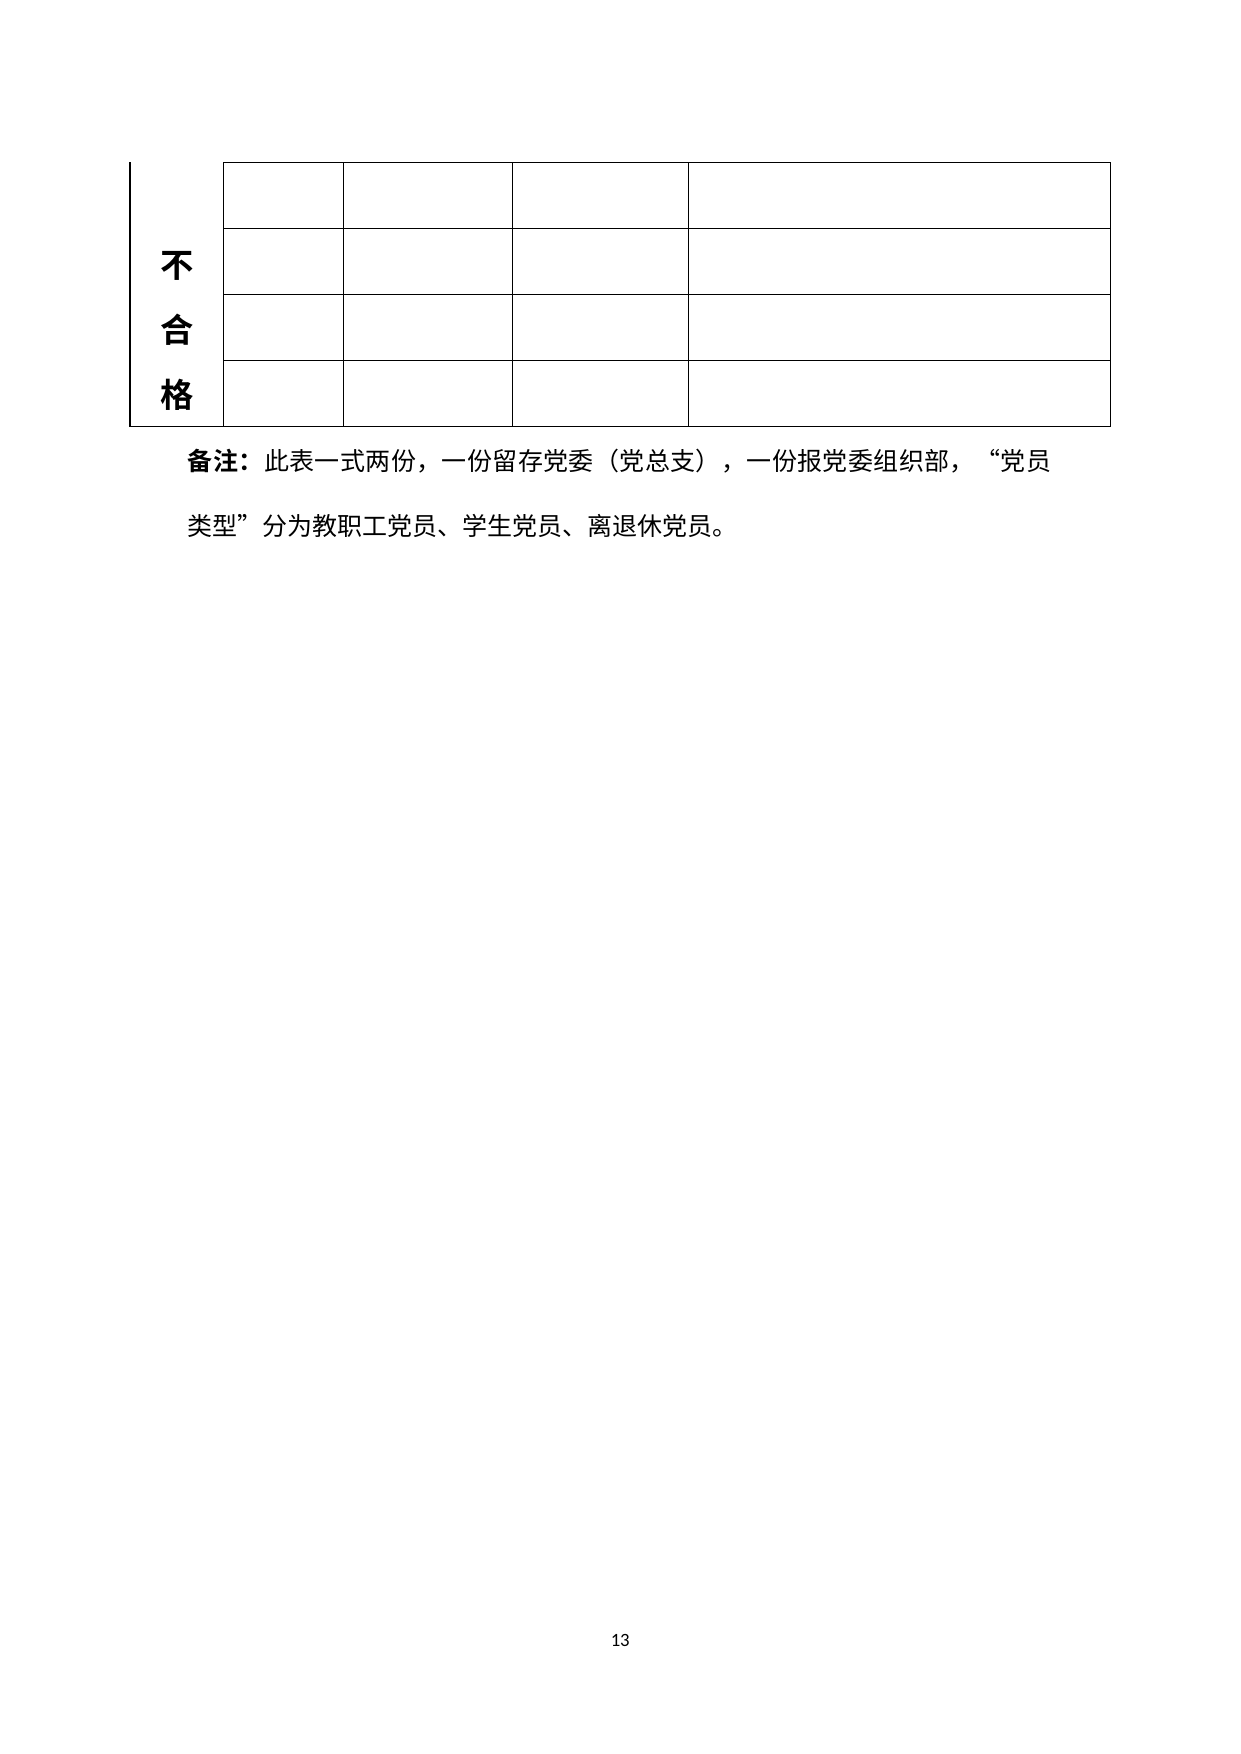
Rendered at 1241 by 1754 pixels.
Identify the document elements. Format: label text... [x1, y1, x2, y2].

table_cell [224, 163, 343, 228]
table_cell [513, 163, 688, 228]
table_cell 不 合 格 [131, 228, 223, 426]
table_cell [689, 361, 1110, 426]
table_cell [224, 229, 343, 294]
table_cell [689, 163, 1110, 228]
table_cell [689, 295, 1110, 360]
table_cell [224, 295, 343, 360]
table_cell [513, 361, 688, 426]
table_cell [344, 361, 512, 426]
text 备注：此表一式两份，一份留存党委（党总支），一份报党委组织部，“党员类型”分为教职工党员、学生党员、离退休党员。 [187, 427, 1053, 557]
table_cell [344, 163, 512, 228]
table_cell [344, 229, 512, 294]
table_cell [344, 295, 512, 360]
table_cell [513, 229, 688, 294]
table_cell [513, 295, 688, 360]
table_cell [689, 229, 1110, 294]
table_cell [224, 361, 343, 426]
